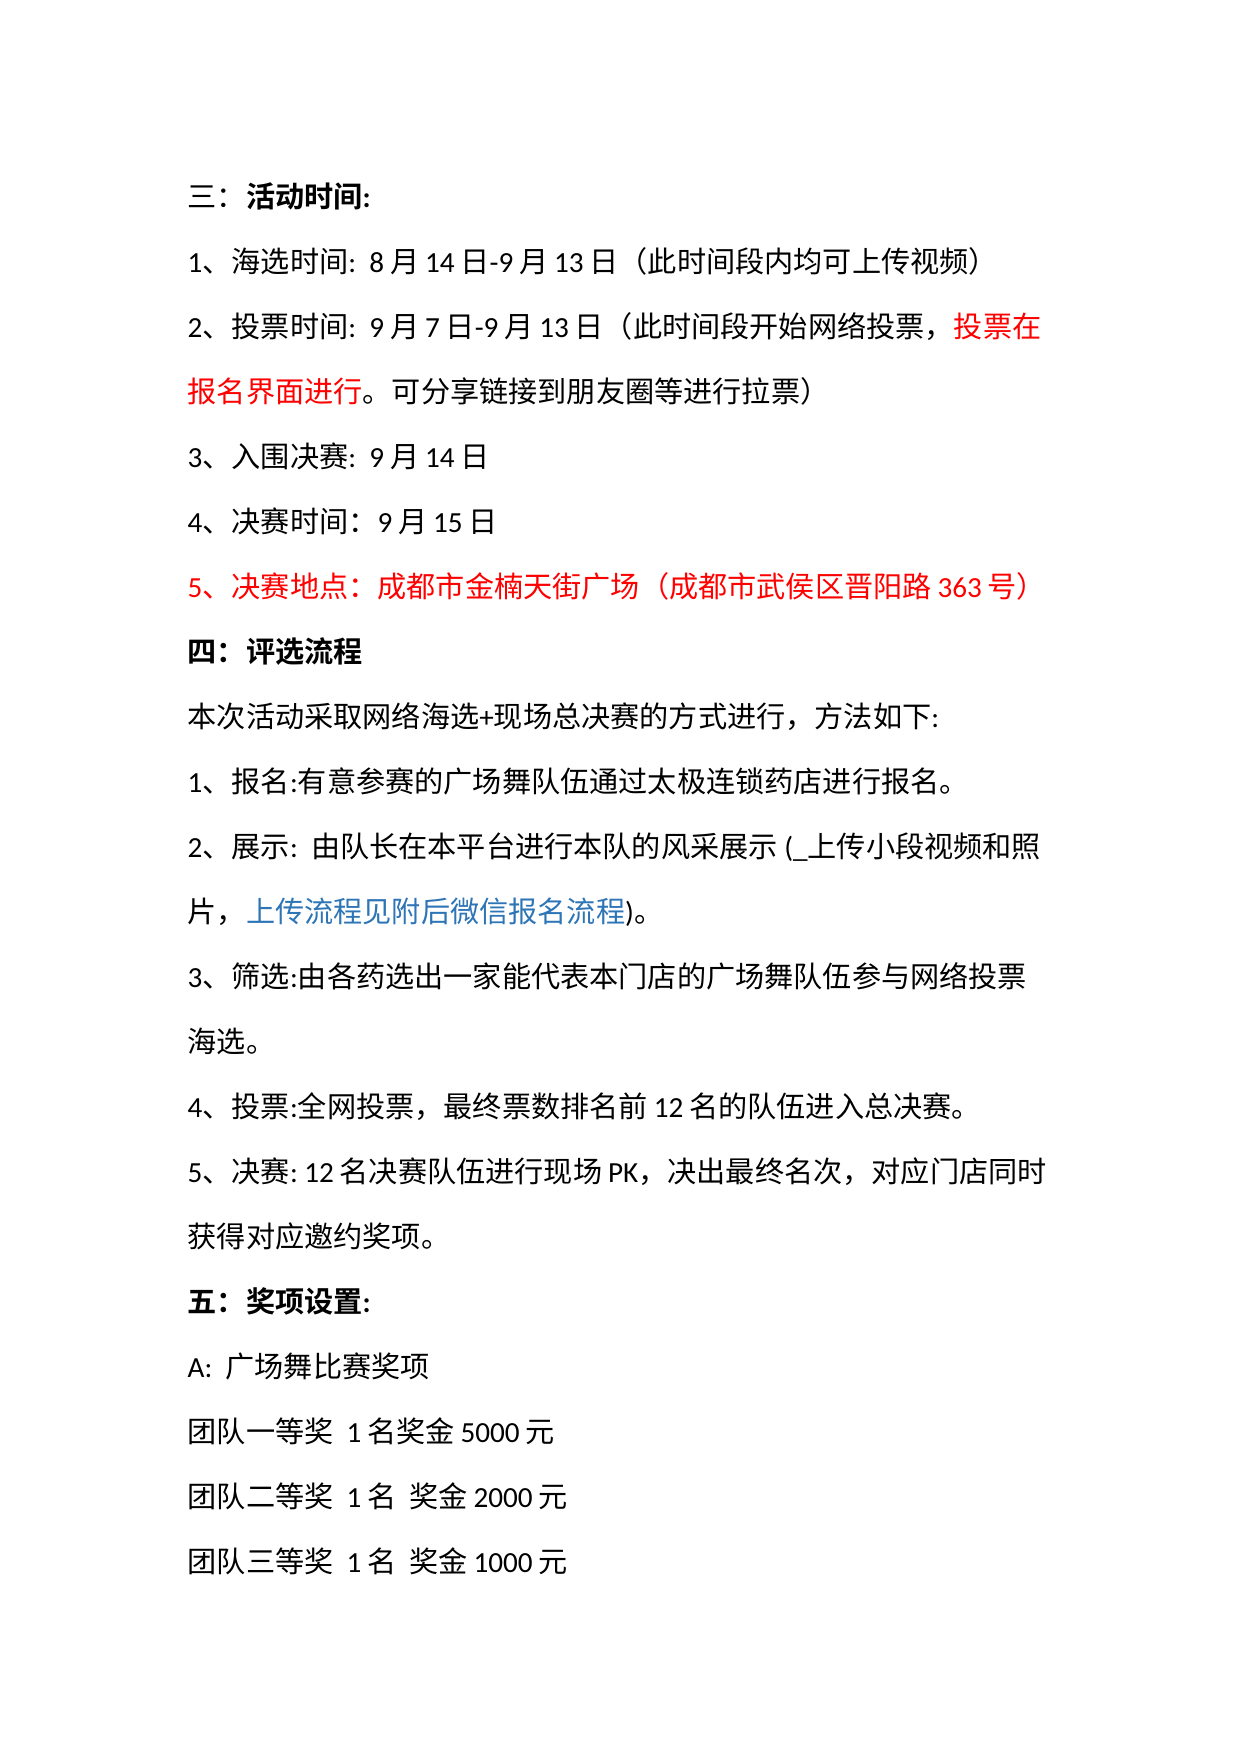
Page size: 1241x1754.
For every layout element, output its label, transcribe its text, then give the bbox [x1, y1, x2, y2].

text 四：评选流程 本次活动采取网络海选+现场总决赛的方式进行，方法如下: [187, 617, 1053, 747]
text 5、决赛: 12名决赛队伍进行现场PK，决出最终名次，对应门店同时获得对应邀约奖项。 [187, 1137, 1053, 1267]
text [187, 1397, 1053, 1592]
text 2、展示: 由队长在本平台进行本队的风采展示 (_上传小段视频和照片，上传流程见附后微信报名流程)。 [187, 812, 1053, 942]
text 3、筛选:由各药选出一家能代表本门店的广场舞队伍参与网络投票海选。 [187, 942, 1053, 1072]
text 4、投票:全网投票，最终票数排名前12名的队伍进入总决赛。 [187, 1072, 1053, 1137]
text A: 广场舞比赛奖项 [187, 1332, 1053, 1397]
text 1、海选时间: 8月14日-9月13日（此时间段内均可上传视频） 2、投票时间: 9月7日-9月13日（此时间段开始网络投票，投票在报名界面进行。可分享链接到朋友圈等进行拉票） 3、入围决赛: 9月14日 4、决赛时间：9月15日 5、决赛地点：成都市金楠天街广场（成都市武侯区晋阳路363号） [187, 227, 1053, 617]
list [187, 162, 1053, 227]
text 1、报名:有意参赛的广场舞队伍通过太极连锁药店进行报名。 [187, 747, 1053, 812]
text 五：奖项设置: [187, 1267, 1053, 1332]
